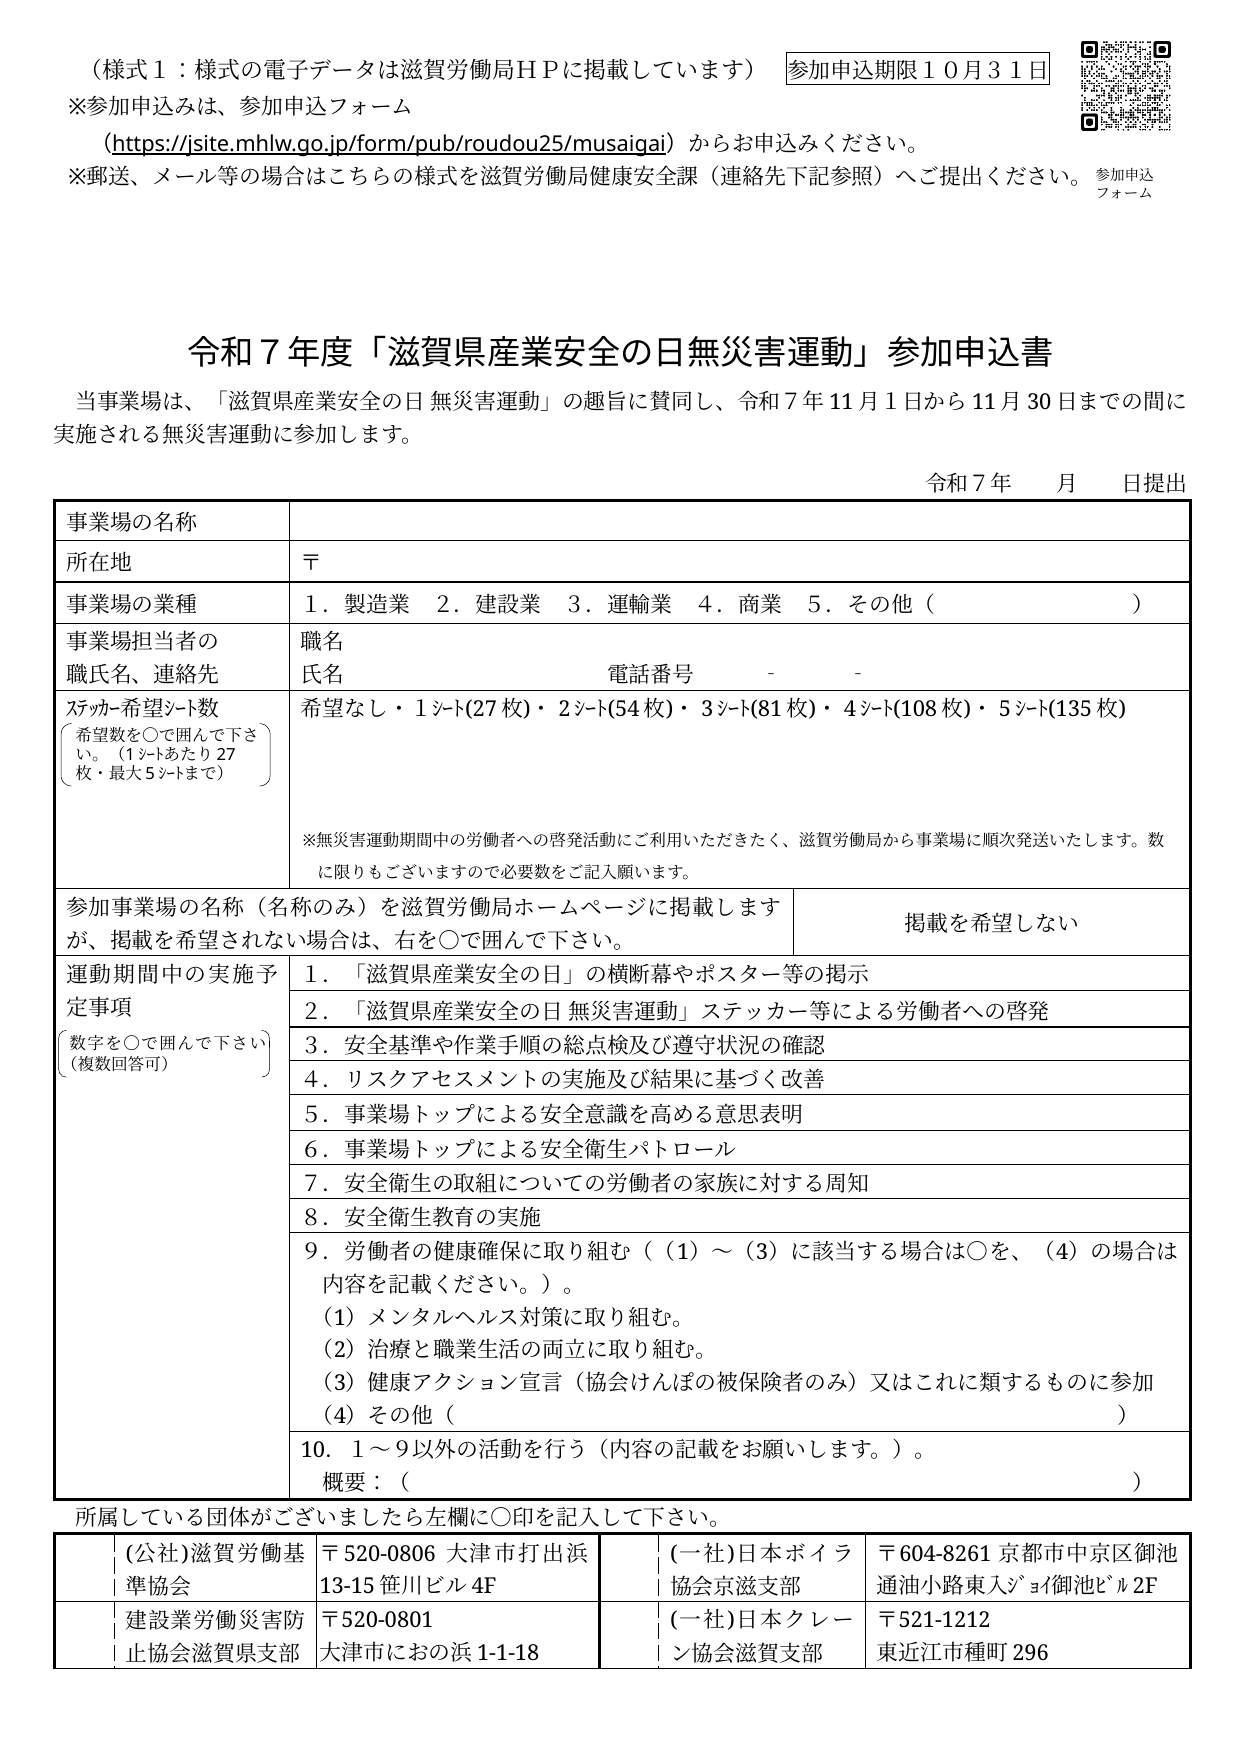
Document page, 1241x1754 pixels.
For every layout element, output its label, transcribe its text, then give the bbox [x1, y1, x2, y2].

table_cell ｽﾃｯｶｰ希望ｼｰﾄ数 [56, 691, 289, 888]
table_cell [56, 1602, 114, 1668]
table_header (一社)日本ボイラ協会京滋支部 [659, 1535, 865, 1601]
table_cell (一社)日本クレーン協会滋賀支部 [659, 1602, 865, 1668]
picture [1071, 31, 1180, 140]
table_cell ７．安全衛生の取組についての労働者の家族に対する周知 [290, 1165, 1189, 1198]
table_header (公社)滋賀労働基準協会 [114, 1535, 316, 1601]
table_cell ５．事業場トップによる安全意識を高める意思表明 [290, 1095, 1189, 1130]
table_header 〒604-8261 京都市中京区御池通油小路東入ｼﾞｮｲ御池ﾋﾞﾙ2F [866, 1535, 1189, 1601]
table_cell 〒520-0801 大津市におの浜1-1-18 [317, 1602, 598, 1668]
text 令和７年度「滋賀県産業安全の日無災害運動」参加申込書 [53, 317, 1187, 383]
table_cell ２．「滋賀県産業安全の日 無災害運動」ステッカー等による労働者への啓発 [290, 991, 1189, 1026]
table_header [290, 502, 1189, 540]
table_cell [601, 1602, 658, 1668]
table_cell 職名 氏名 電話番号 ‐ ‐ [290, 624, 1189, 690]
table_cell １．製造業 ２．建設業 ３．運輸業 ４．商業 ５．その他（ ） [290, 583, 1189, 623]
table_cell 運動期間中の実施予定事項 [56, 956, 289, 1498]
table_cell 10．１～９以外の活動を行う（内容の記載をお願いします。）。 概要：（ ） [290, 1432, 1189, 1498]
table_cell 事業場担当者の 職氏名、連絡先 [56, 624, 289, 690]
table_cell 掲載を希望しない [794, 889, 1189, 955]
table_cell １．「滋賀県産業安全の日」の横断幕やポスター等の掲示 [290, 956, 1189, 990]
table_cell 希望なし・１ｼｰﾄ(27枚)・ 2ｼｰﾄ(54枚)・ 3ｼｰﾄ(81枚)・ 4ｼｰﾄ(108枚)・ 5ｼｰﾄ(135枚) ※無災害運動期間中の労働者への啓発活動にご利用いただきたく、滋賀労働局から事業場に順次発送いたします。数に限りもございますので必要数をご記入願います。 [290, 691, 1189, 888]
table_cell 事業場の業種 [56, 583, 289, 623]
table_header 事業場の名称 [56, 502, 289, 540]
table_header 〒520-0806 大津市打出浜13-15笹川ビル4F [317, 1535, 598, 1601]
table_cell ６．事業場トップによる安全衛生パトロール [290, 1131, 1189, 1164]
text 令和７年 月 日提出 [53, 466, 1187, 498]
table_cell 〒521-1212 東近江市種町296 [866, 1602, 1189, 1668]
table_header [601, 1535, 658, 1601]
table_cell ４．リスクアセスメントの実施及び結果に基づく改善 [290, 1061, 1189, 1094]
table_cell 建設業労働災害防止協会滋賀県支部 [114, 1602, 316, 1668]
table_cell ９．労働者の健康確保に取り組む（（1）～（3）に該当する場合は○を、（4）の場合は内容を記載ください。）。 （1）メンタルヘルス対策に取り組む。 （2）治療と職業生活の両立に取り組む。 （3）健康アクション宣言（協会けんぽの被保険者のみ）又はこれに類するものに参加 （4）その他（ ） [290, 1233, 1189, 1431]
table_header [56, 1535, 114, 1601]
text 所属している団体がございましたら左欄に○印を記入して下さい。 [53, 1501, 1187, 1532]
text 当事業場は、「滋賀県産業安全の日 無災害運動」の趣旨に賛同し、令和７年11月１日から11月30日までの間に実施される無災害運動に参加します。 [53, 383, 1187, 449]
table_cell 参加事業場の名称（名称のみ）を滋賀労働局ホームページに掲載しますが、掲載を希望されない場合は、右を○で囲んで下さい。 [56, 889, 793, 955]
table_cell 所在地 [56, 541, 289, 581]
table_cell 〒 [290, 541, 1189, 581]
table_cell ８．安全衛生教育の実施 [290, 1199, 1189, 1232]
table_cell ３．安全基準や作業手順の総点検及び遵守状況の確認 [290, 1028, 1189, 1060]
